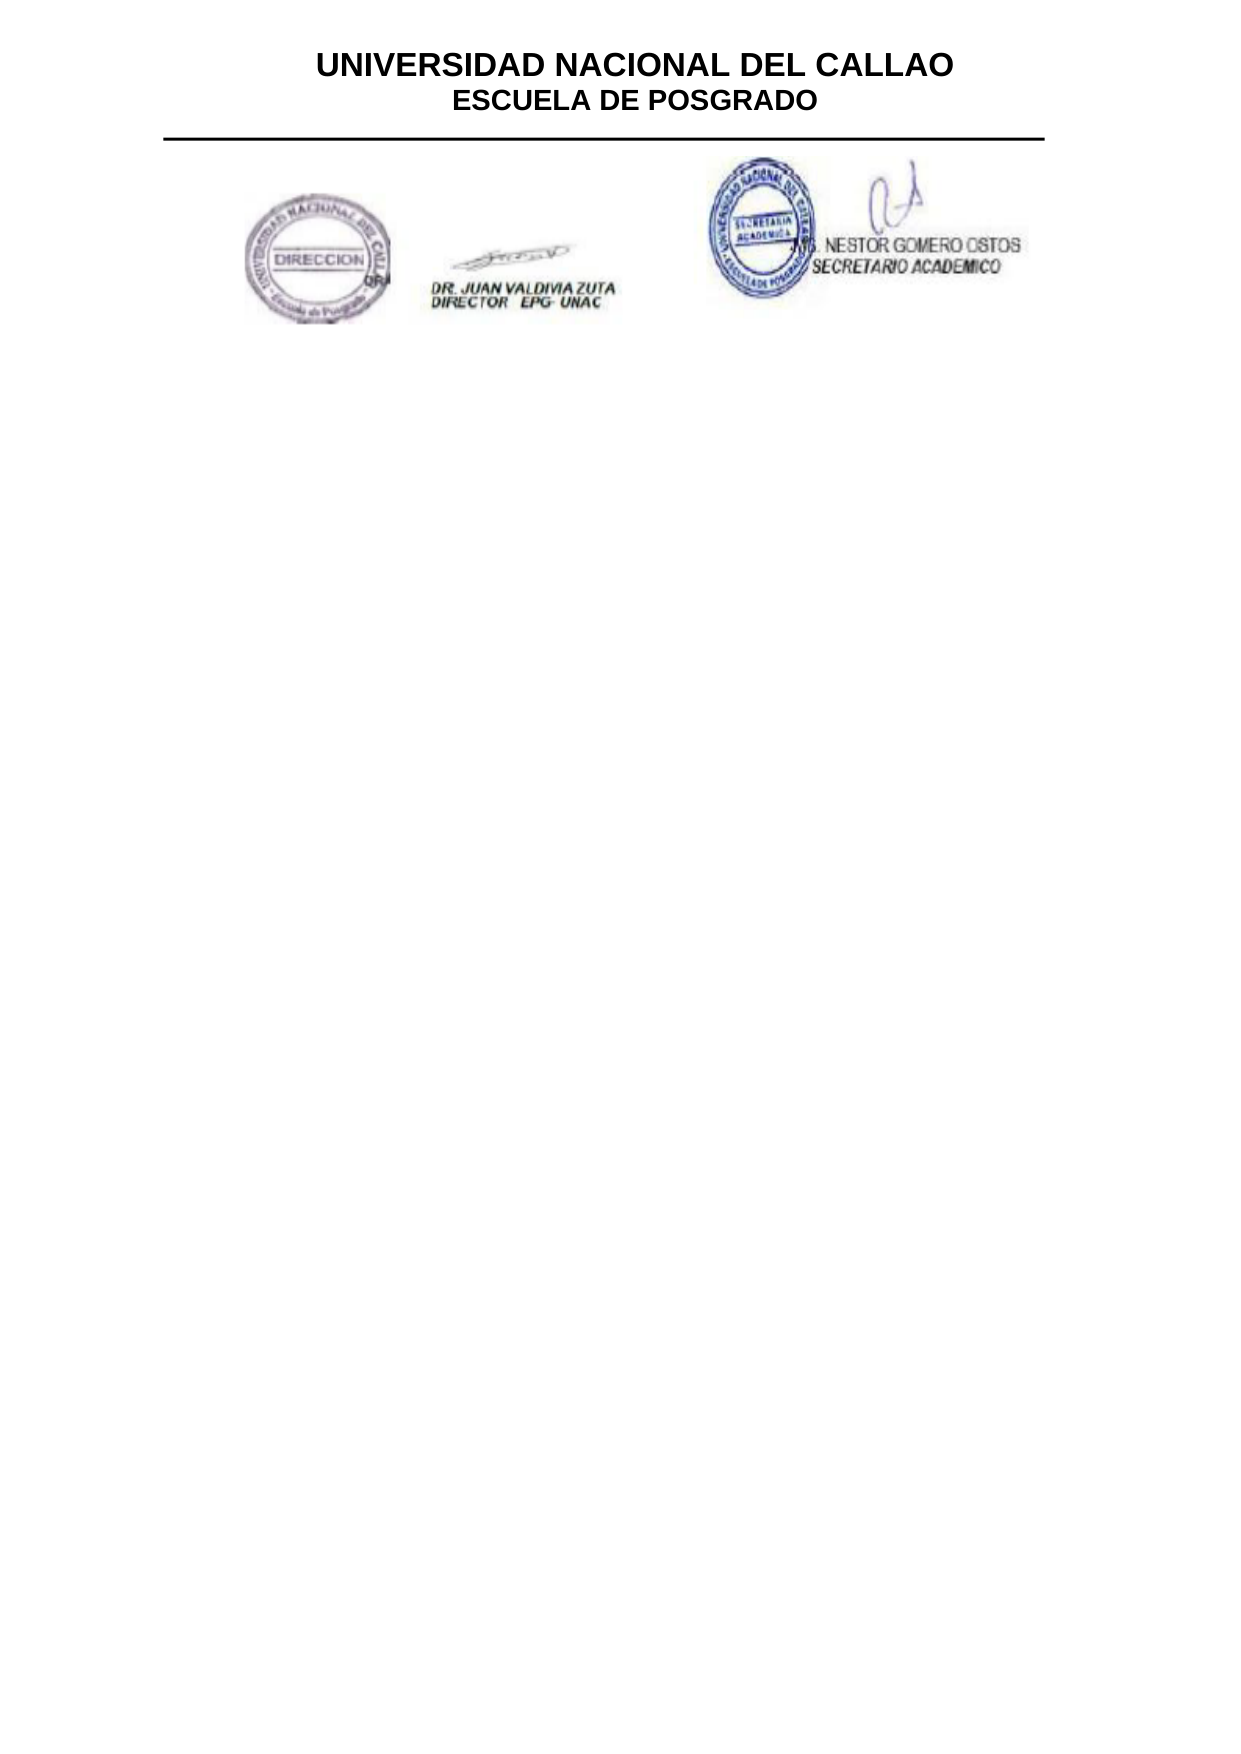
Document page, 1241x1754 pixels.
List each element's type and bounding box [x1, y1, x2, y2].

picture [228, 156, 1032, 352]
